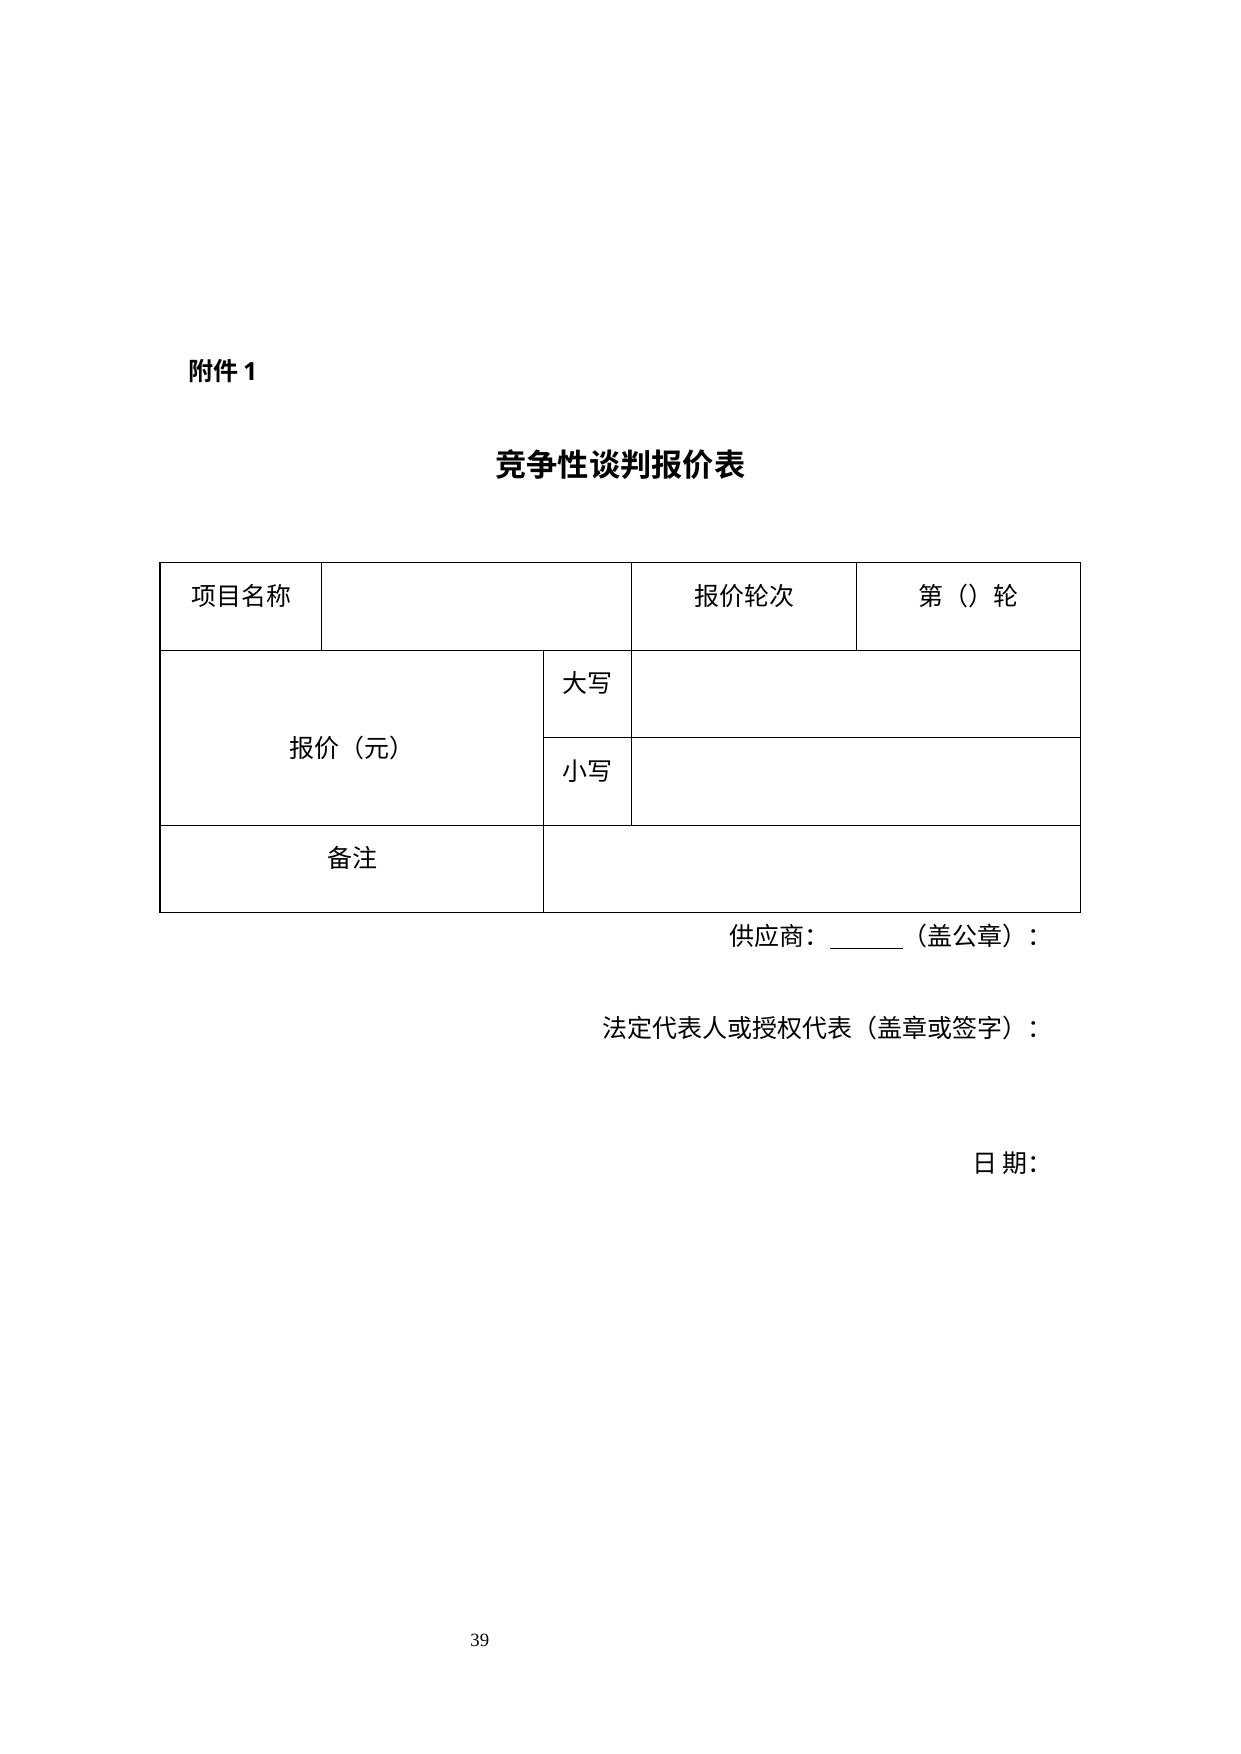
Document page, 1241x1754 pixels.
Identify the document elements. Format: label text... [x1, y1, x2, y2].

text 供应商： （盖公章）： [188, 913, 1052, 956]
table_header [322, 563, 631, 649]
table_header 第（）轮 [857, 563, 1080, 649]
table_cell [544, 826, 1080, 912]
table_header 项目名称 [161, 563, 321, 649]
table_cell [632, 651, 1080, 737]
table_header 报价轮次 [632, 563, 856, 649]
text 竞争性谈判报价表 [188, 420, 1052, 506]
table_cell 小写 [544, 738, 631, 824]
table_cell 备注 [161, 826, 543, 912]
table_cell [632, 738, 1080, 824]
text 法定代表人或授权代表（盖章或签字）： [188, 1005, 1052, 1048]
table_cell 大写 [544, 651, 631, 737]
text 日 期： [188, 1140, 1052, 1183]
table_cell 报价（元） [161, 651, 543, 824]
text 附件1 [188, 347, 1052, 391]
